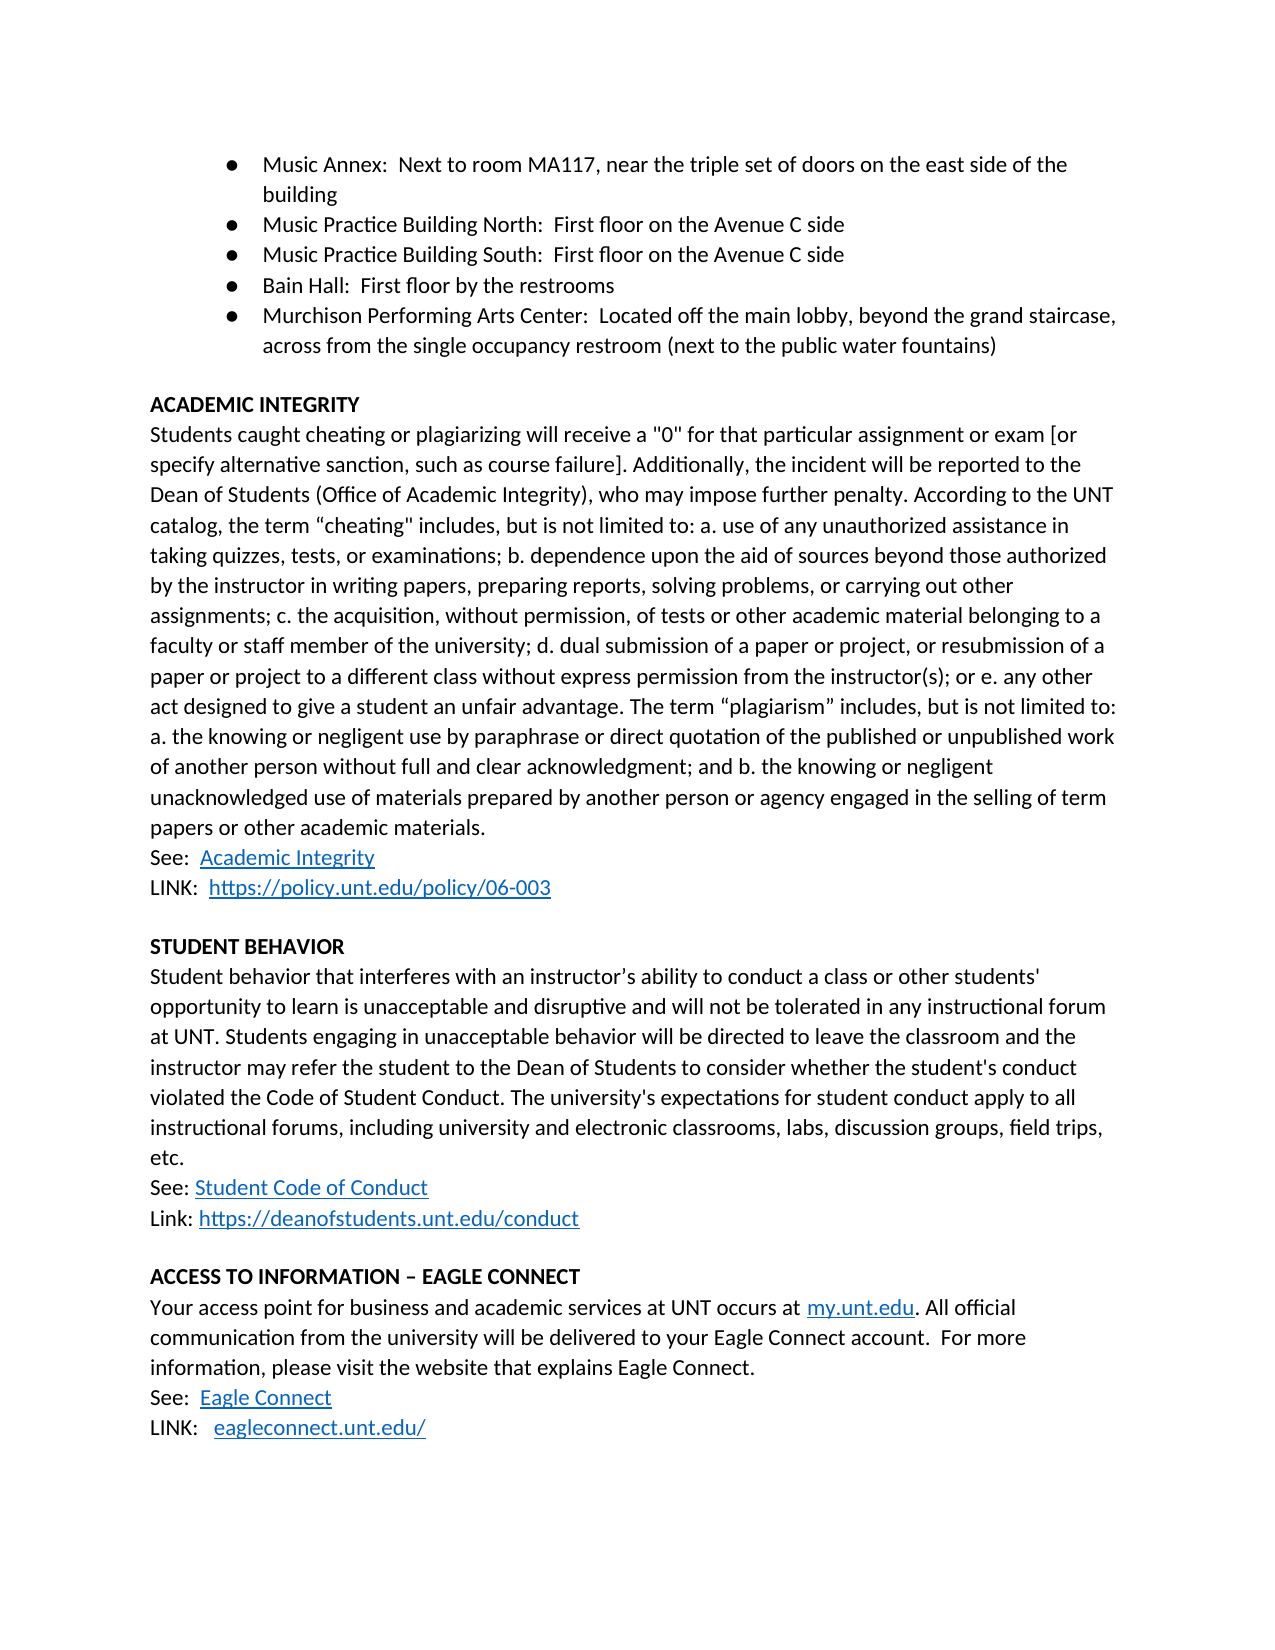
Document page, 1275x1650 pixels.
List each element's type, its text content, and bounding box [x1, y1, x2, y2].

text LINK: https://policy.unt.edu/policy/06-003 [150, 873, 1125, 901]
list Music Practice Building North: First floor on the Avenue C side [225, 210, 1125, 238]
text See: Eagle Connect [150, 1383, 1125, 1411]
text STUDENT BEHAVIOR [150, 932, 1125, 960]
text See: Student Code of Conduct [150, 1173, 1125, 1202]
list Murchison Performing Arts Center: Located off the main lobby, beyond the grand staircase, across from the single occupancy restroom (next to the public water fountains) [225, 301, 1125, 359]
text See: Academic Integrity [150, 843, 1125, 871]
list Music Annex: Next to room MA117, near the triple set of doors on the east side of the building [225, 150, 1125, 208]
text Link: https://deanofstudents.unt.edu/conduct [150, 1204, 1125, 1232]
text LINK: eagleconnect.unt.edu/ [150, 1413, 1125, 1441]
list Music Practice Building South: First floor on the Avenue C side [225, 241, 1125, 269]
text Students caught cheating or plagiarizing will receive a "0" for that particular assignment or exam [or specify alternative sanction, such as course failure]. Additionally, the incident will be reported to the Dean of Students (Office of Academic Integrity), who may impose further penalty. According to the UNT catalog, the term “cheating" includes, but is not limited to: a. use of any unauthorized assistance in taking quizzes, tests, or examinations; b. dependence upon the aid of sources beyond those authorized by the instructor in writing papers, preparing reports, solving problems, or carrying out other assignments; c. the acquisition, without permission, of tests or other academic material belonging to a faculty or staff member of the university; d. dual submission of a paper or project, or resubmission of a paper or project to a different class without express permission from the instructor(s); or e. any other act designed to give a student an unfair advantage. The term “plagiarism” includes, but is not limited to: a. the knowing or negligent use by paraphrase or direct quotation of the published or unpublished work of another person without full and clear acknowledgment; and b. the knowing or negligent unacknowledged use of materials prepared by another person or agency engaged in the selling of term papers or other academic materials. [150, 420, 1125, 841]
list Bain Hall: First floor by the restrooms [225, 271, 1125, 299]
text Student behavior that interferes with an instructor’s ability to conduct a class or other students' opportunity to learn is unacceptable and disruptive and will not be tolerated in any instructional forum at UNT. Students engaging in unacceptable behavior will be directed to leave the classroom and the instructor may refer the student to the Dean of Students to consider whether the student's conduct violated the Code of Student Conduct. The university's expectations for student conduct apply to all instructional forums, including university and electronic classrooms, labs, discussion groups, field trips, etc. [150, 962, 1125, 1171]
text Your access point for business and academic services at UNT occurs at my.unt.edu. All official communication from the university will be delivered to your Eagle Connect account. For more information, please visit the website that explains Eagle Connect. [150, 1293, 1125, 1381]
text ACADEMIC INTEGRITY [150, 390, 1125, 418]
text ACCESS TO INFORMATION – EAGLE CONNECT [150, 1262, 1125, 1290]
